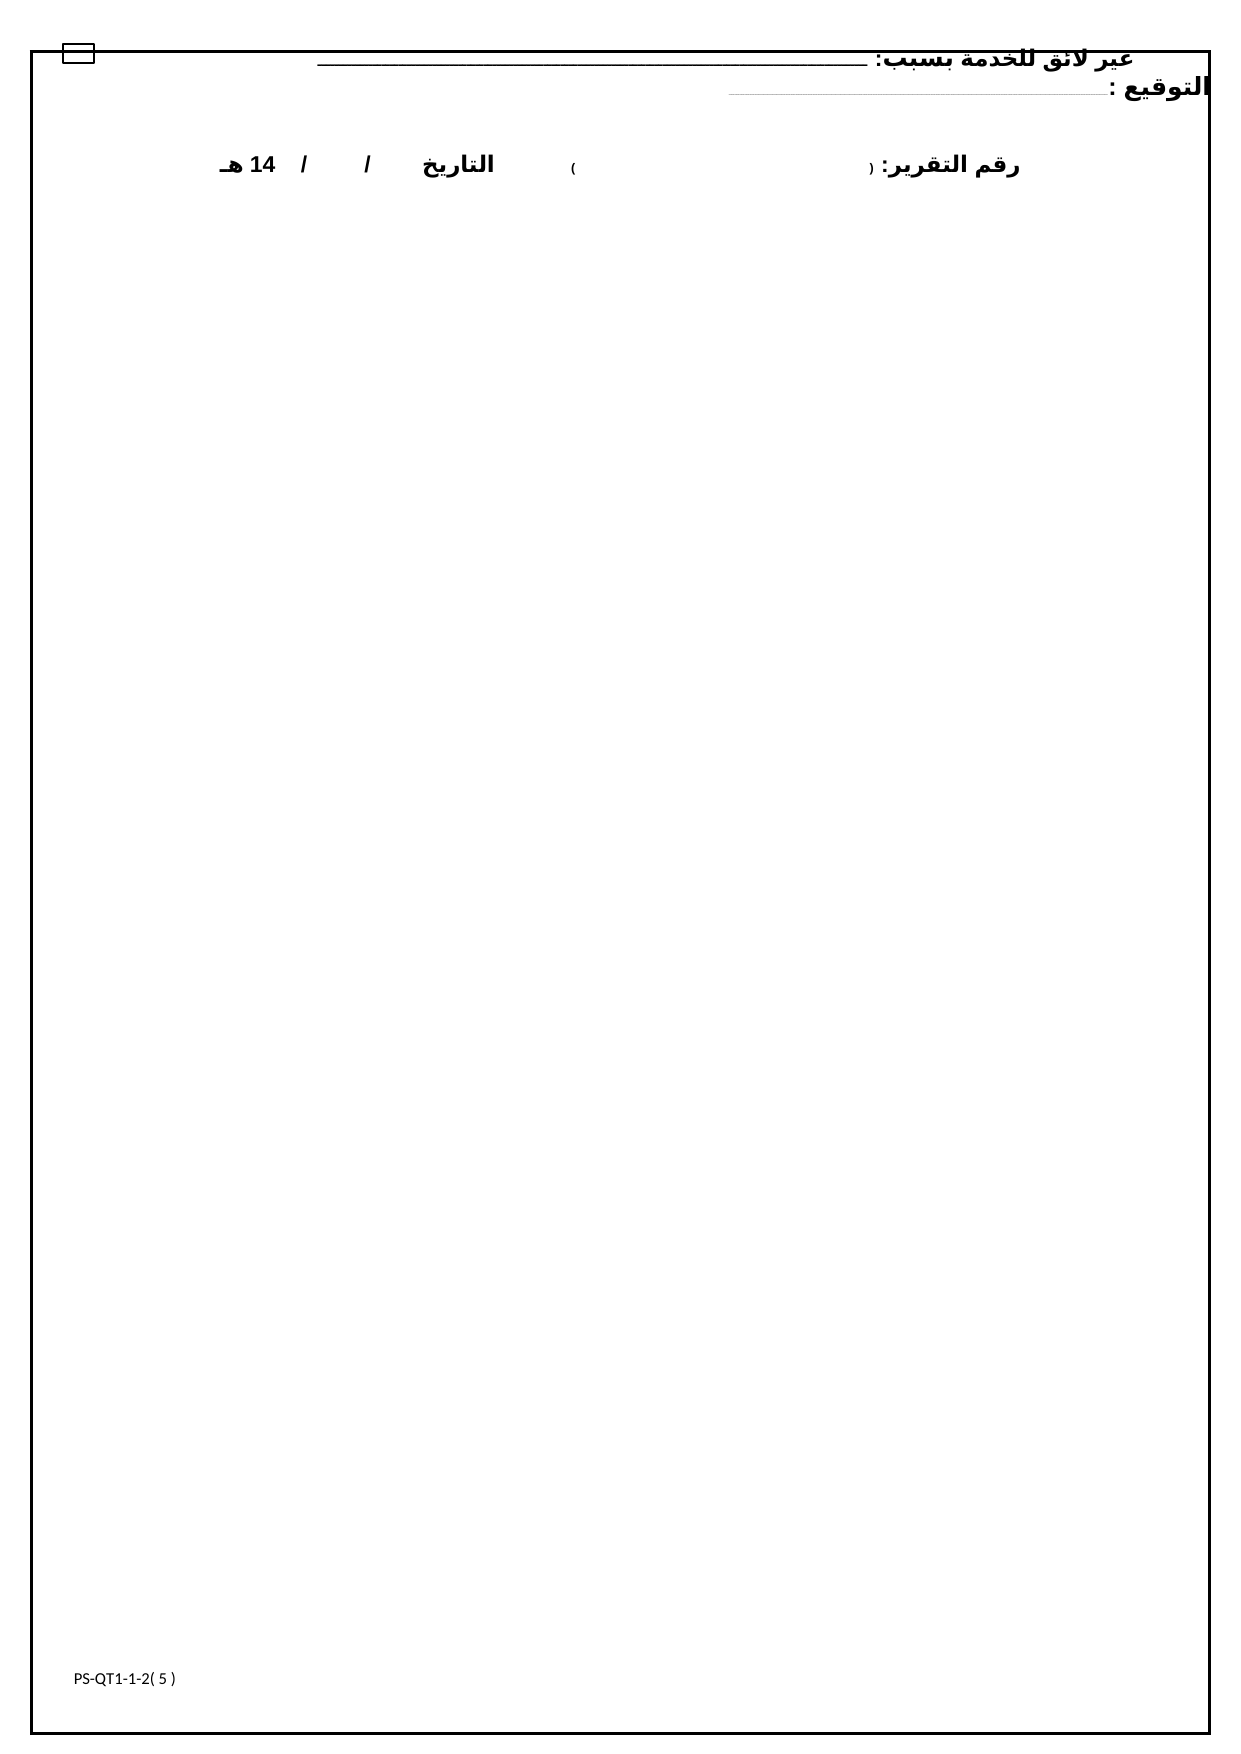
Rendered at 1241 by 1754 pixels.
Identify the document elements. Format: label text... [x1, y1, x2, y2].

text رقم التقرير: ( ) التاريخ / / 14 هـ [33, 151, 1208, 177]
text غير لائق للخدمة بسبب: ـــــــــــــــــــــــــــــــــــــــــــــــــــــــــــــــــــــــــــــــــــــــــــــــــــــــــــــــــــــــــــــــــ التوقيع :ـــــــــــــــــــــــــــــــــــــــــــــــــــــــــــــــــــــــــــــــــــــــــــــــــــــــــــــــــــــــــــــــــــــــــــــــــــــــــــــــــــــــــــــــــــــــــــــــــــــــــــــــــــــــــــــــــــــــــــــــــــــــــــــــــــــــــــــــــــــــــــــــــــــــــــــــــــــــــــــــــــــــــــــــــــــــــــــــــــــــــــــــــــــــــــــــــــــــــــــــــــــــــــــــــــــــــــــــــــــــــــــــــــــــــــــــــــــــــــــــــــــــــــــــــــــــــــــــــــــــــــــــــــــ [33, 53, 1208, 100]
